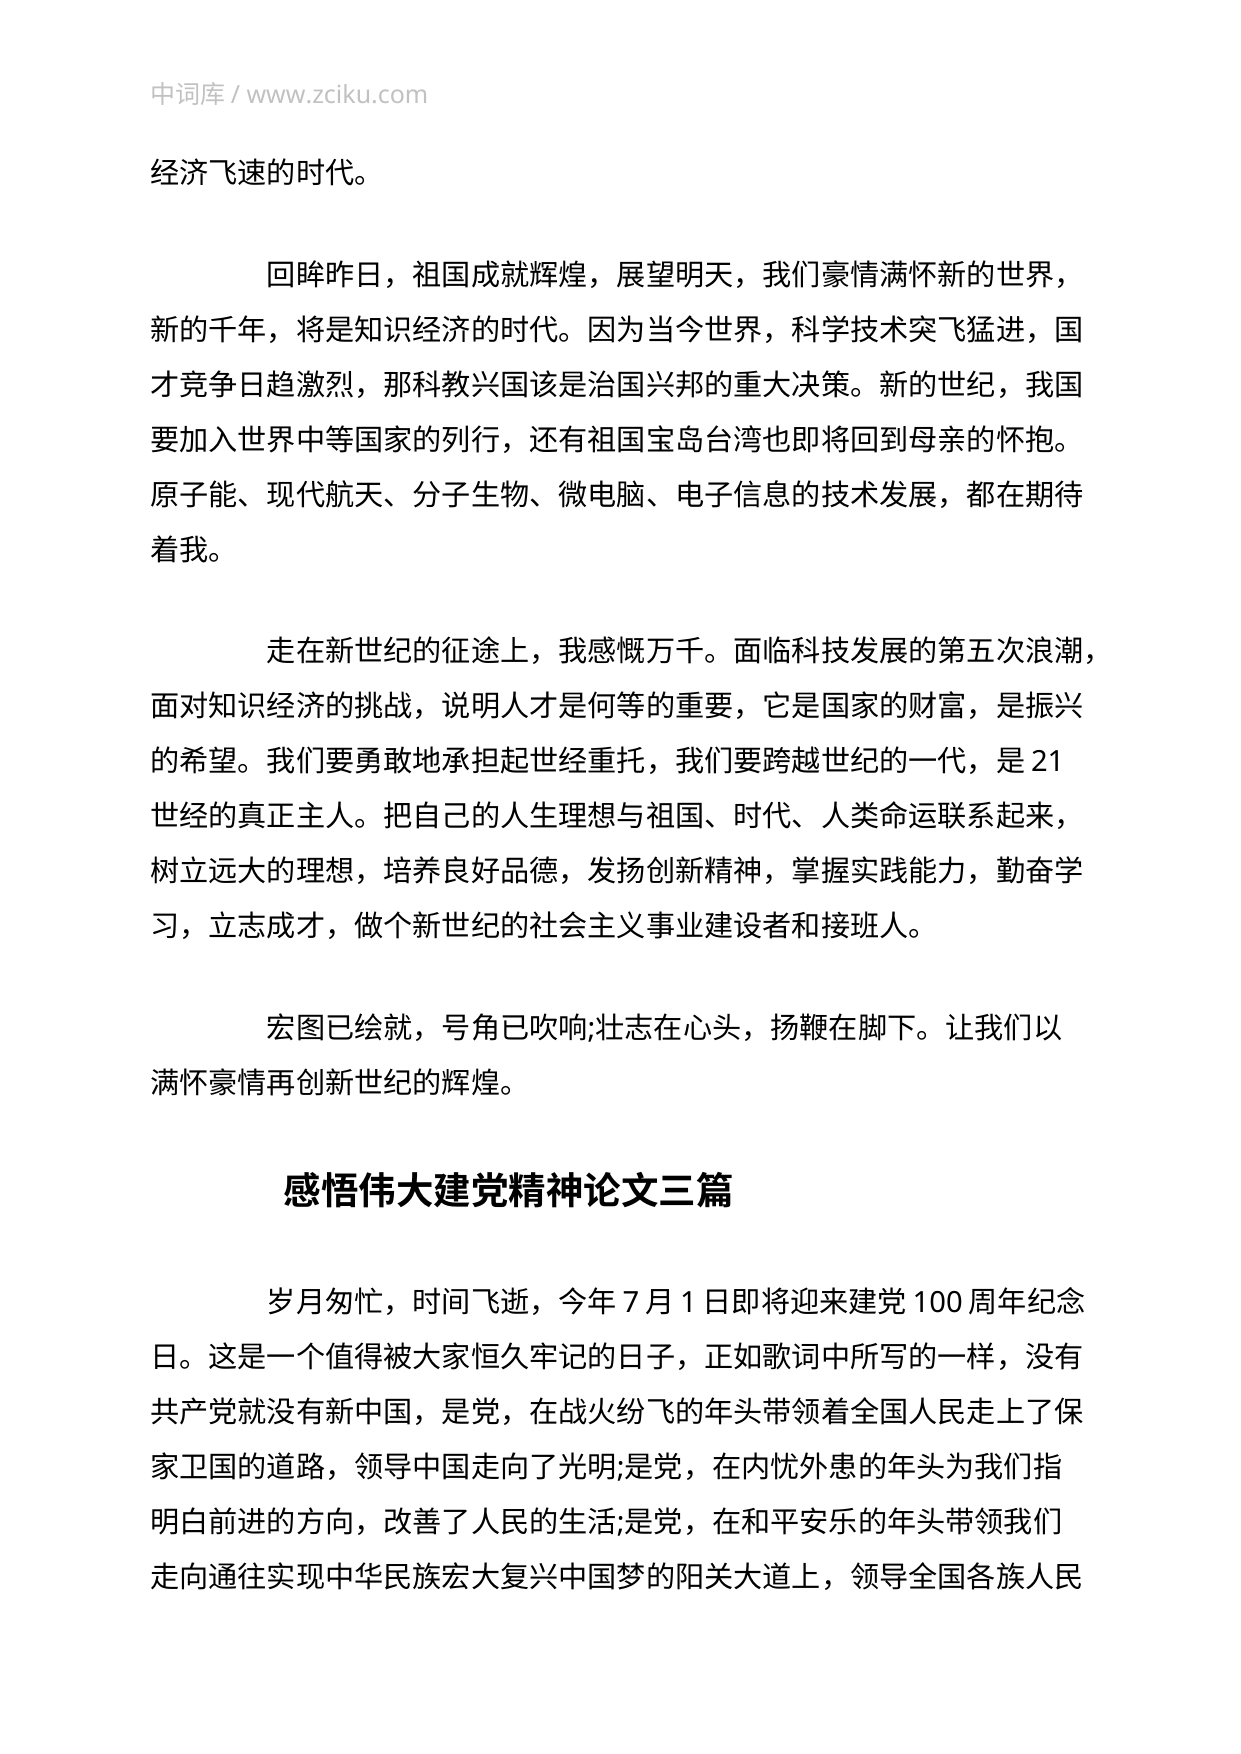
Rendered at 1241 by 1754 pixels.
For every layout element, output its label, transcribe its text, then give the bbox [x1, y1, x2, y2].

text 回眸昨日，祖国成就辉煌，展望明天，我们豪情满怀新的世界，新的千年，将是知识经济的时代。因为当今世界，科学技术突飞猛进，国才竞争日趋激烈，那科教兴国该是治国兴邦的重大决策。新的世纪，我国要加入世界中等国家的列行，还有祖国宝岛台湾也即将回到母亲的怀抱。原子能、现代航天、分子生物、微电脑、电子信息的技术发展，都在期待着我。 [150, 252, 1090, 568]
text 宏图已绘就，号角已吹响;壮志在心头，扬鞭在脚下。让我们以满怀豪情再创新世纪的辉煌。 [150, 1004, 1090, 1102]
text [150, 150, 1090, 192]
text 感悟伟大建党精神论文三篇 [150, 1161, 1090, 1215]
text 走在新世纪的征途上，我感慨万千。面临科技发展的第五次浪潮，面对知识经济的挑战，说明人才是何等的重要，它是国家的财富，是振兴的希望。我们要勇敢地承担起世经重托，我们要跨越世纪的一代，是21世经的真正主人。把自己的人生理想与祖国、时代、人类命运联系起来，树立远大的理想，培养良好品德，发扬创新精神，掌握实践能力，勤奋学习，立志成才，做个新世纪的社会主义事业建设者和接班人。 [150, 628, 1090, 945]
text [150, 1278, 1090, 1596]
